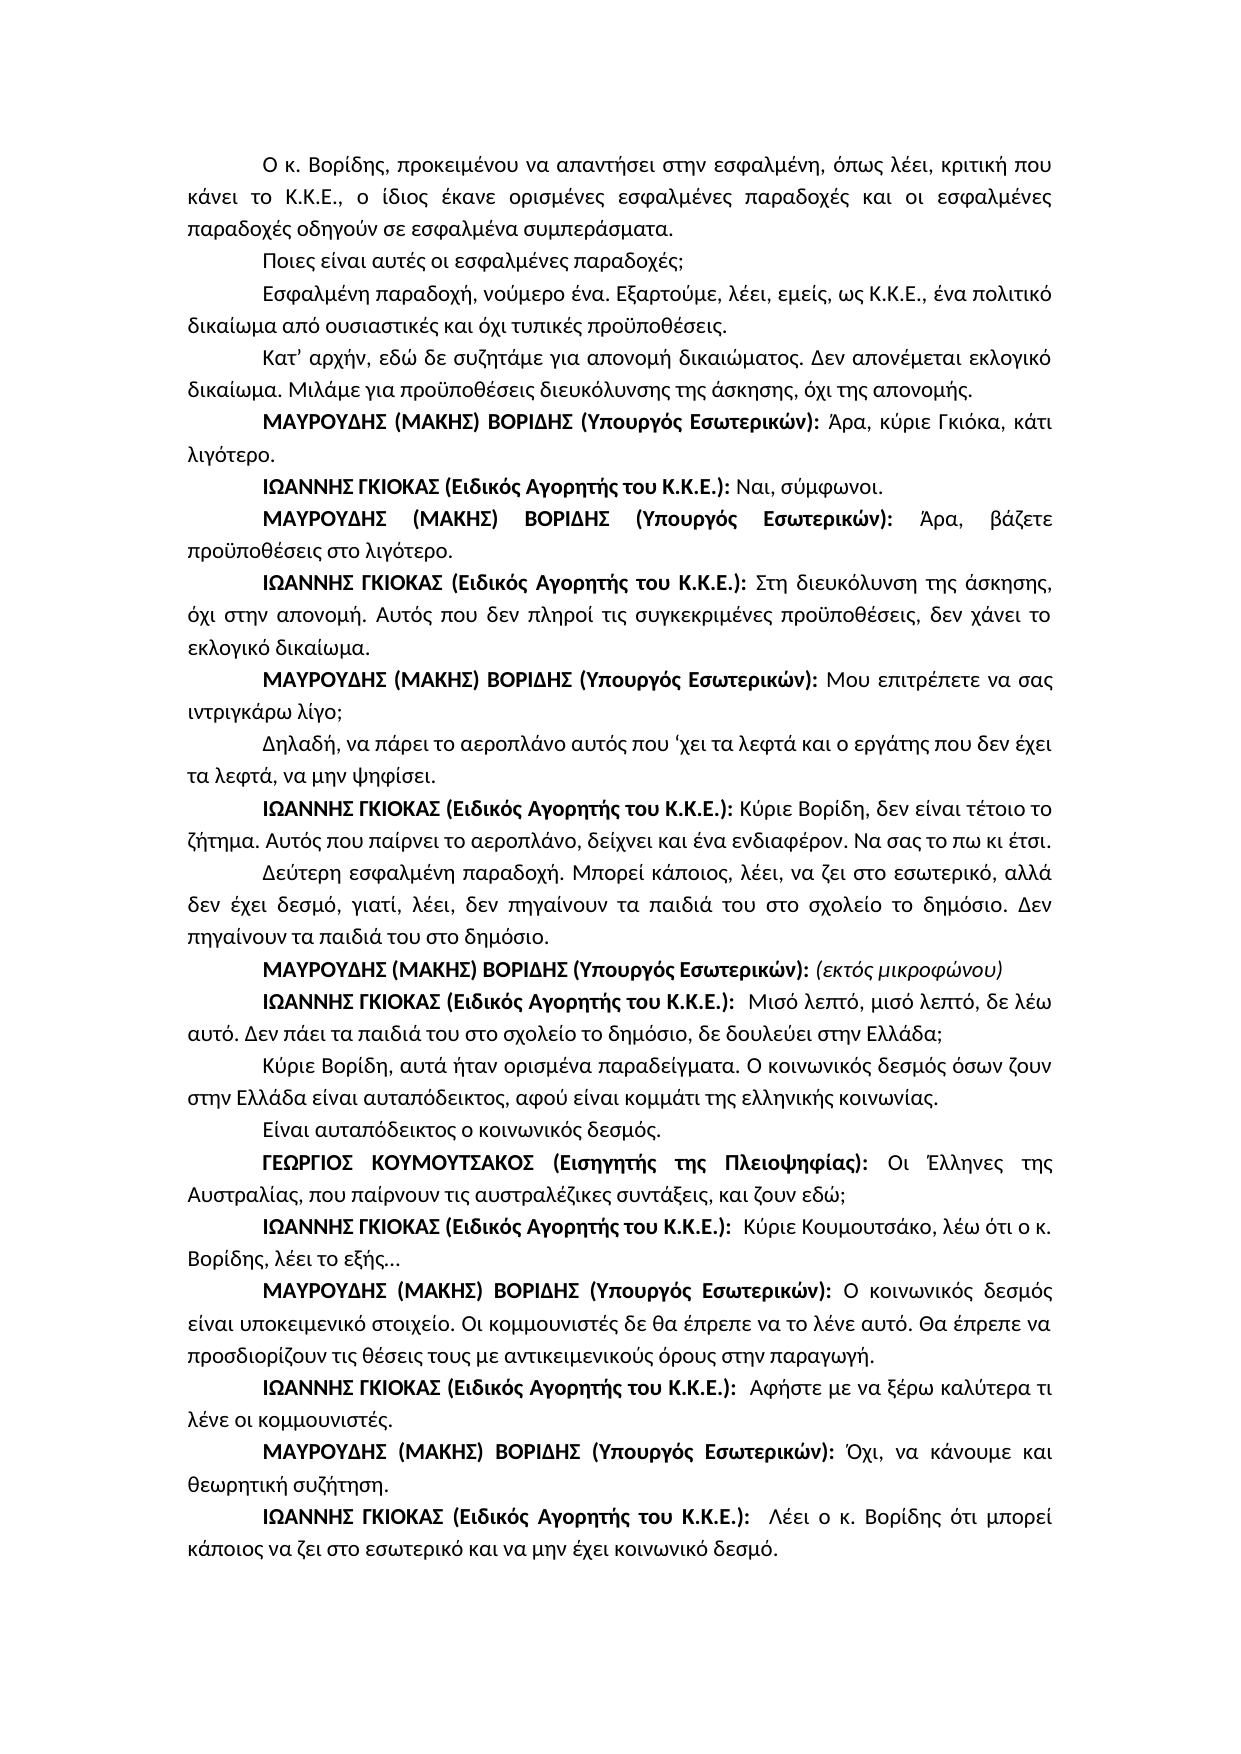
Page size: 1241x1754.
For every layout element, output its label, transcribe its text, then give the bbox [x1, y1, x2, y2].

text ΙΩΑΝΝΗΣ ΓΚΙΟΚΑΣ (Ειδικός Αγορητής του Κ.Κ.Ε.): Κύριε Βορίδη, δεν είναι τέτοιο το ζήτημα. Αυτός που παίρνει το αεροπλάνο, δείχνει και ένα ενδιαφέρον. Να σας το πω κι έτσι. [187, 794, 1053, 854]
text ΜΑΥΡΟΥΔΗΣ (ΜΑΚΗΣ) ΒΟΡΙΔΗΣ (Υπουργός Εσωτερικών): Όχι, να κάνουμε και θεωρητική συζήτηση. [187, 1437, 1053, 1498]
text ΙΩΑΝΝΗΣ ΓΚΙΟΚΑΣ (Ειδικός Αγορητής του Κ.Κ.Ε.): Λέει ο κ. Βορίδης ότι μπορεί κάποιος να ζει στο εσωτερικό και να μην έχει κοινωνικό δεσμό. [187, 1502, 1053, 1562]
text Εσφαλμένη παραδοχή, νούμερο ένα. Εξαρτούμε, λέει, εμείς, ως Κ.Κ.Ε., ένα πολιτικό δικαίωμα από ουσιαστικές και όχι τυπικές προϋποθέσεις. [187, 279, 1053, 339]
text Ποιες είναι αυτές οι εσφαλμένες παραδοχές; [187, 247, 1053, 274]
text ΜΑΥΡΟΥΔΗΣ (ΜΑΚΗΣ) ΒΟΡΙΔΗΣ (Υπουργός Εσωτερικών): (εκτός μικροφώνου) [187, 955, 1053, 983]
text Κατ’ αρχήν, εδώ δε συζητάμε για απονομή δικαιώματος. Δεν απονέμεται εκλογικό δικαίωμα. Μιλάμε για προϋποθέσεις διευκόλυνσης της άσκησης, όχι της απονομής. [187, 343, 1053, 403]
text ΜΑΥΡΟΥΔΗΣ (ΜΑΚΗΣ) ΒΟΡΙΔΗΣ (Υπουργός Εσωτερικών): Άρα, κύριε Γκιόκα, κάτι λιγότερο. [187, 407, 1053, 468]
text Είναι αυταπόδεικτος ο κοινωνικός δεσμός. [187, 1116, 1053, 1144]
text ΙΩΑΝΝΗΣ ΓΚΙΟΚΑΣ (Ειδικός Αγορητής του Κ.Κ.Ε.): Ναι, σύμφωνοι. [187, 472, 1053, 500]
text Κύριε Βορίδη, αυτά ήταν ορισμένα παραδείγματα. Ο κοινωνικός δεσμός όσων ζουν στην Ελλάδα είναι αυταπόδεικτος, αφού είναι κομμάτι της ελληνικής κοινωνίας. [187, 1051, 1053, 1111]
text ΙΩΑΝΝΗΣ ΓΚΙΟΚΑΣ (Ειδικός Αγορητής του Κ.Κ.Ε.): Στη διευκόλυνση της άσκησης, όχι στην απονομή. Αυτός που δεν πληροί τις συγκεκριμένες προϋποθέσεις, δεν χάνει το εκλογικό δικαίωμα. [187, 568, 1053, 661]
text ΜΑΥΡΟΥΔΗΣ (ΜΑΚΗΣ) ΒΟΡΙΔΗΣ (Υπουργός Εσωτερικών): Άρα, βάζετε προϋποθέσεις στο λιγότερο. [187, 504, 1053, 564]
text Ο κ. Βορίδης, προκειμένου να απαντήσει στην εσφαλμένη, όπως λέει, κριτική που κάνει το Κ.Κ.Ε., ο ίδιος έκανε ορισμένες εσφαλμένες παραδοχές και οι εσφαλμένες παραδοχές οδηγούν σε εσφαλμένα συμπεράσματα. [187, 150, 1053, 242]
text ΜΑΥΡΟΥΔΗΣ (ΜΑΚΗΣ) ΒΟΡΙΔΗΣ (Υπουργός Εσωτερικών): Μου επιτρέπετε να σας ιντριγκάρω λίγο; [187, 665, 1053, 725]
text ΙΩΑΝΝΗΣ ΓΚΙΟΚΑΣ (Ειδικός Αγορητής του Κ.Κ.Ε.): Μισό λεπτό, μισό λεπτό, δε λέω αυτό. Δεν πάει τα παιδιά του στο σχολείο το δημόσιο, δε δουλεύει στην Ελλάδα; [187, 987, 1053, 1047]
text ΜΑΥΡΟΥΔΗΣ (ΜΑΚΗΣ) ΒΟΡΙΔΗΣ (Υπουργός Εσωτερικών): Ο κοινωνικός δεσμός είναι υποκειμενικό στοιχείο. Οι κομμουνιστές δε θα έπρεπε να το λένε αυτό. Θα έπρεπε να προσδιορίζουν τις θέσεις τους με αντικειμενικούς όρους στην παραγωγή. [187, 1277, 1053, 1369]
text Δεύτερη εσφαλμένη παραδοχή. Μπορεί κάποιος, λέει, να ζει στο εσωτερικό, αλλά δεν έχει δεσμό, γιατί, λέει, δεν πηγαίνουν τα παιδιά του στο σχολείο το δημόσιο. Δεν πηγαίνουν τα παιδιά του στο δημόσιο. [187, 858, 1053, 951]
text ΓΕΩΡΓΙΟΣ ΚΟΥΜΟΥΤΣΑΚΟΣ (Εισηγητής της Πλειοψηφίας): Οι Έλληνες της Αυστραλίας, που παίρνουν τις αυστραλέζικες συντάξεις, και ζουν εδώ; [187, 1148, 1053, 1208]
text Δηλαδή, να πάρει το αεροπλάνο αυτός που ‘χει τα λεφτά και ο εργάτης που δεν έχει τα λεφτά, να μην ψηφίσει. [187, 729, 1053, 789]
text ΙΩΑΝΝΗΣ ΓΚΙΟΚΑΣ (Ειδικός Αγορητής του Κ.Κ.Ε.): Αφήστε με να ξέρω καλύτερα τι λένε οι κομμουνιστές. [187, 1373, 1053, 1433]
text ΙΩΑΝΝΗΣ ΓΚΙΟΚΑΣ (Ειδικός Αγορητής του Κ.Κ.Ε.): Κύριε Κουμουτσάκο, λέω ότι ο κ. Βορίδης, λέει το εξής… [187, 1212, 1053, 1272]
